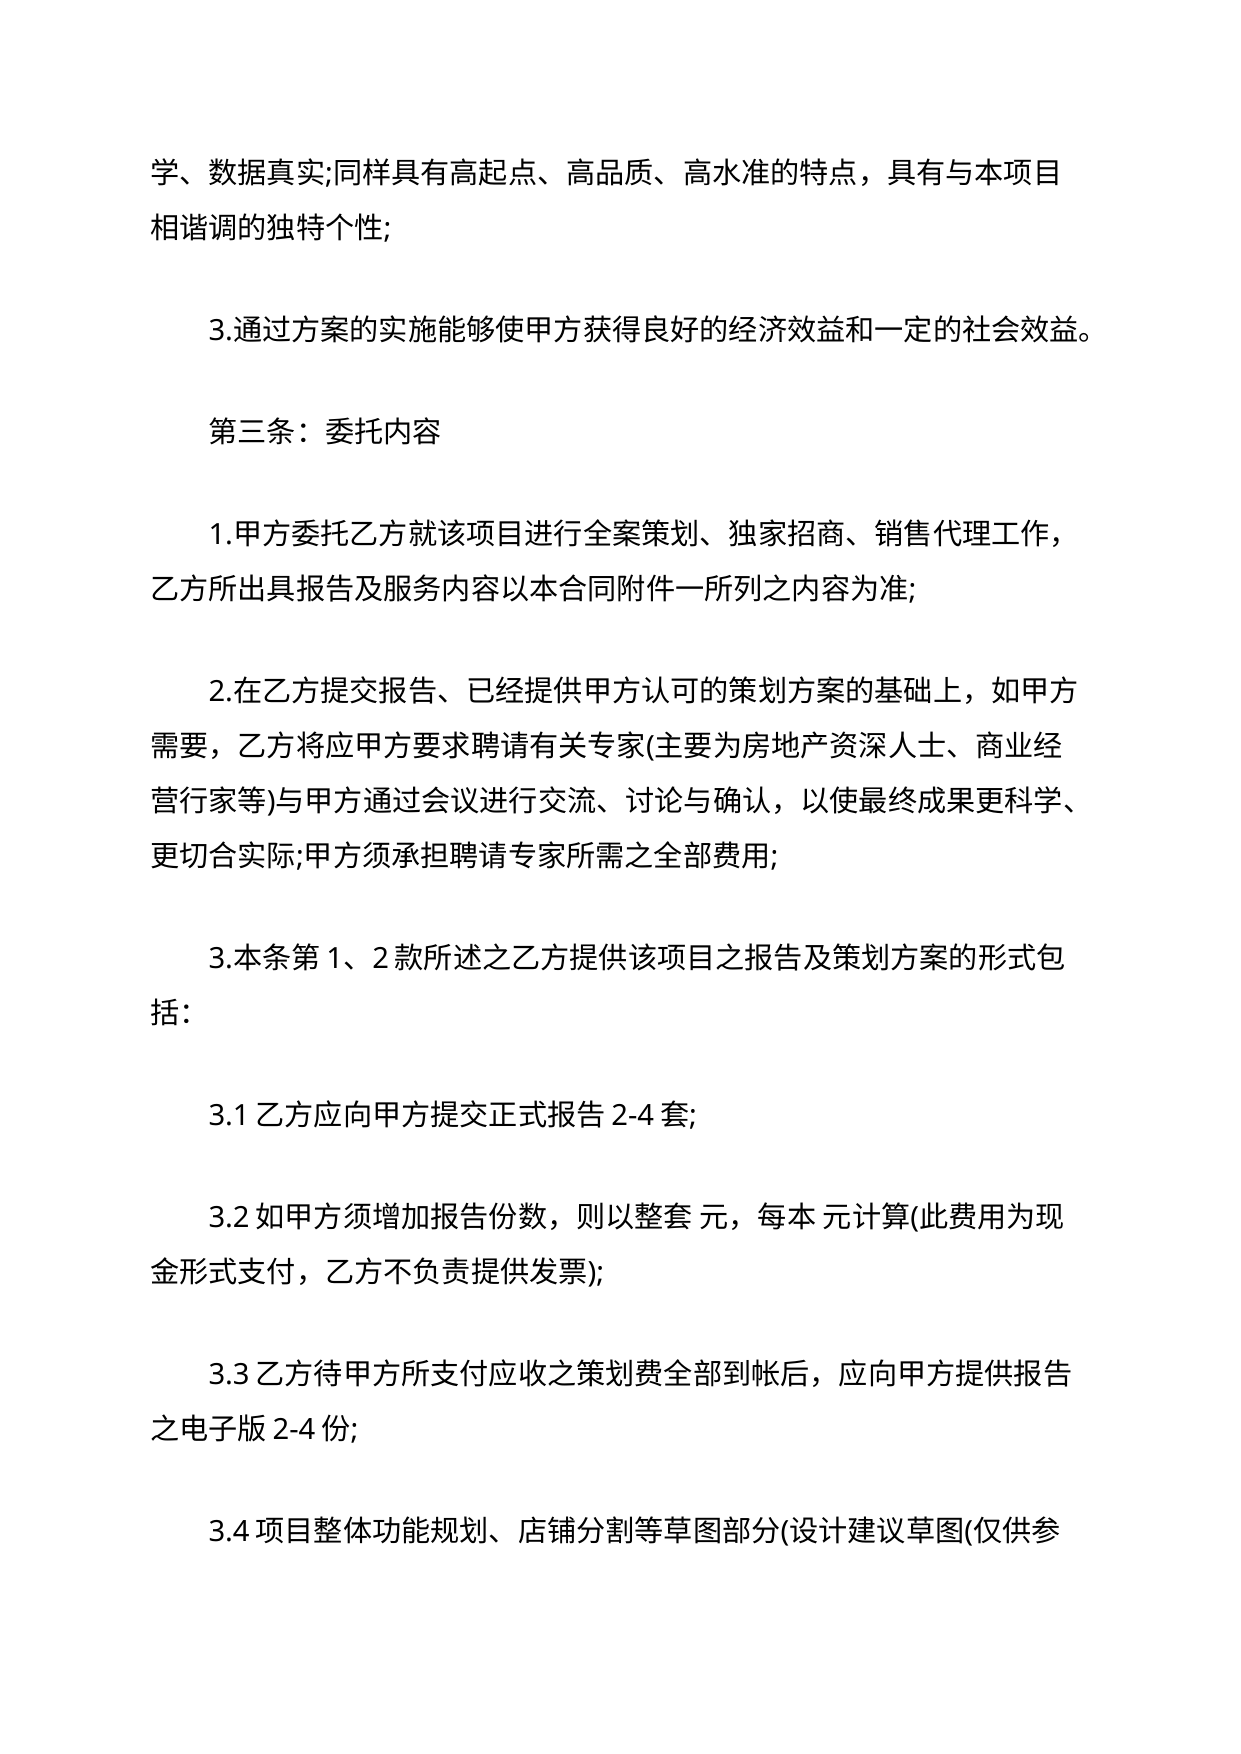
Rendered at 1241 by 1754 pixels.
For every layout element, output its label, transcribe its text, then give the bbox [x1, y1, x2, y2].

text 3.本条第1、2款所述之乙方提供该项目之报告及策划方案的形式包括： [150, 935, 1090, 1032]
text 3.通过方案的实施能够使甲方获得良好的经济效益和一定的社会效益。 [150, 307, 1090, 349]
text 3.2如甲方须增加报告份数，则以整套 元，每本 元计算(此费用为现金形式支付，乙方不负责提供发票); [150, 1193, 1090, 1291]
text 3.3乙方待甲方所支付应收之策划费全部到帐后，应向甲方提供报告之电子版2-4份; [150, 1350, 1090, 1448]
text 2.在乙方提交报告、已经提供甲方认可的策划方案的基础上，如甲方需要，乙方将应甲方要求聘请有关专家(主要为房地产资深人士、商业经营行家等)与甲方通过会议进行交流、讨论与确认，以使最终成果更科学、更切合实际;甲方须承担聘请专家所需之全部费用; [150, 668, 1090, 875]
text 第三条：委托内容 [150, 409, 1090, 451]
text 1.甲方委托乙方就该项目进行全案策划、独家招商、销售代理工作，乙方所出具报告及服务内容以本合同附件一所列之内容为准; [150, 511, 1090, 608]
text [150, 150, 1090, 247]
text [150, 1507, 1090, 1550]
text 3.1乙方应向甲方提交正式报告2-4套; [150, 1091, 1090, 1134]
